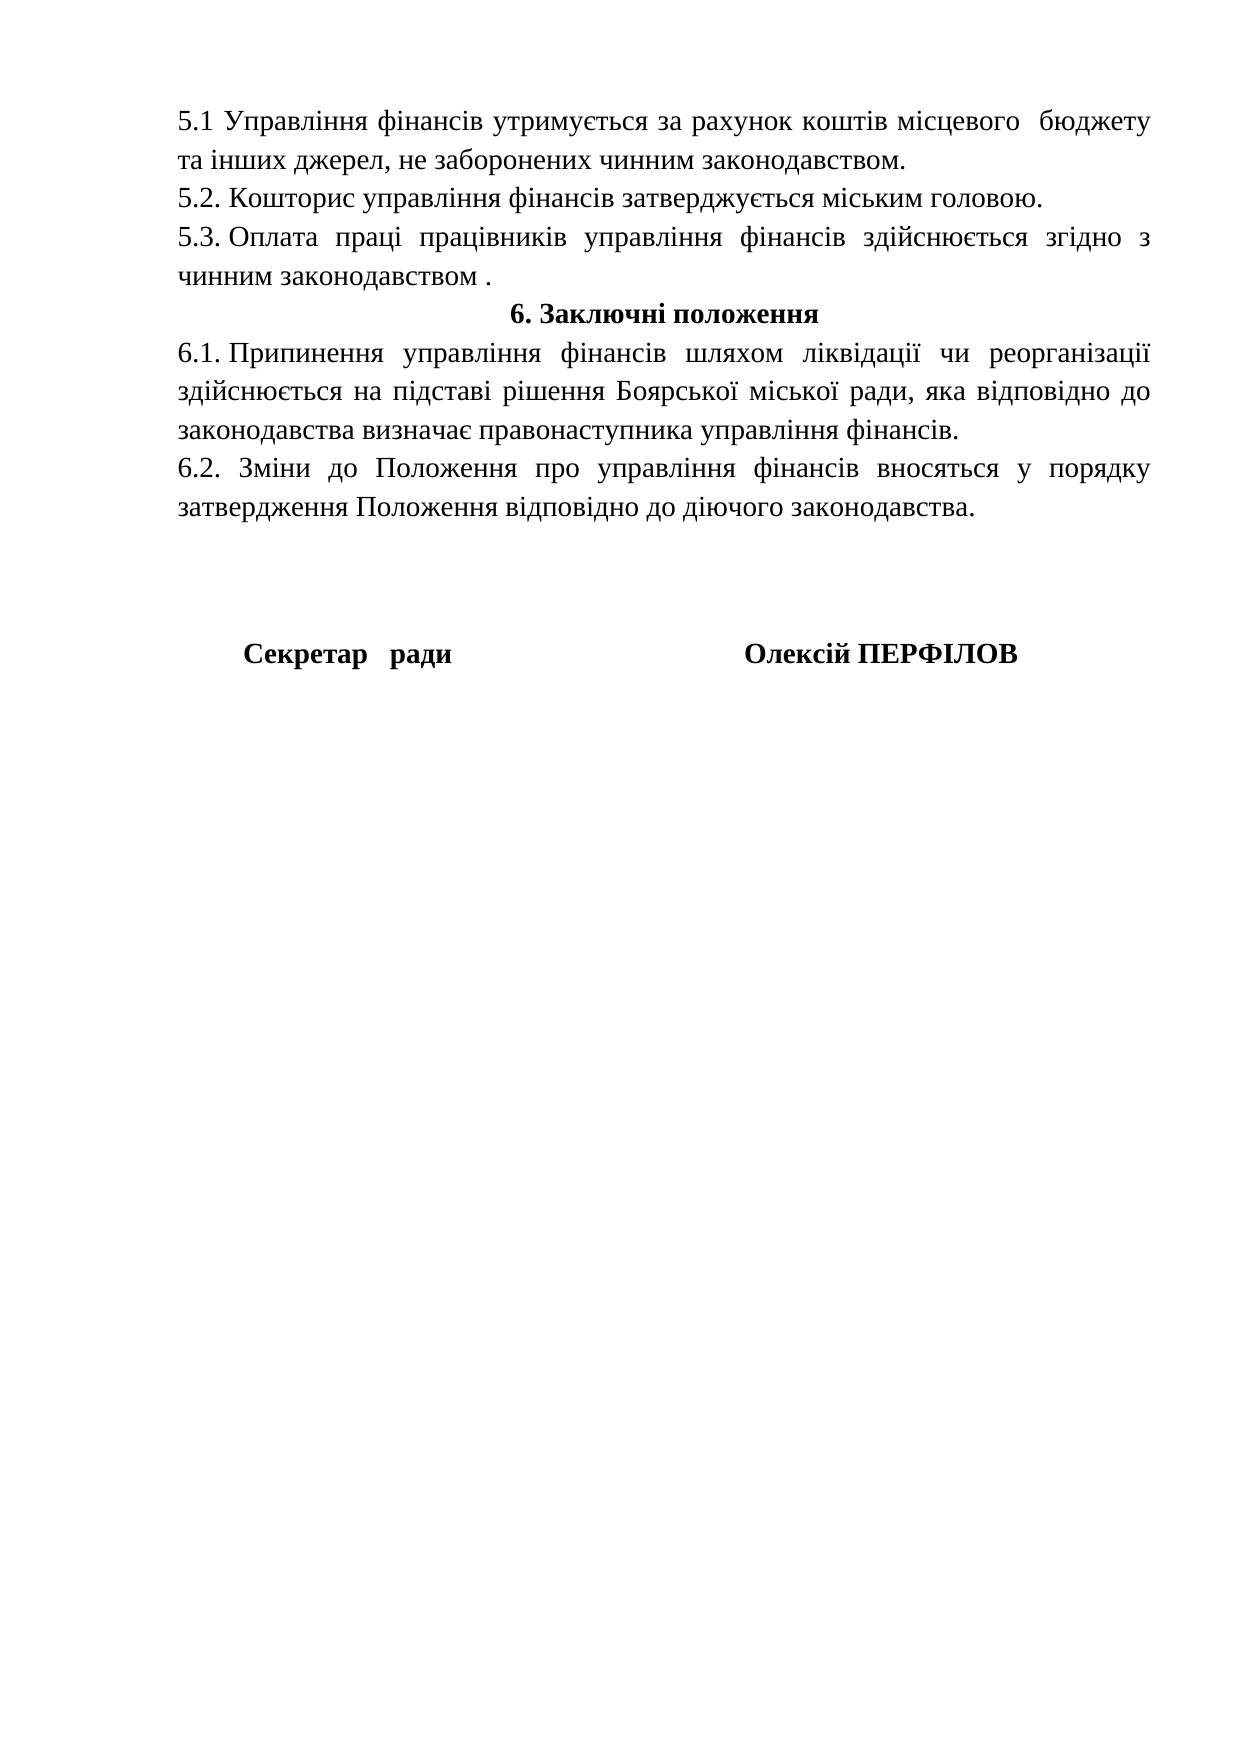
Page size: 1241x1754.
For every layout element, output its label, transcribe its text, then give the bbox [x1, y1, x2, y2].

text 6. Заключні положення [177, 296, 1152, 330]
text 5.3. Оплата праці працівників управління фінансів здійснюється згідно з чинним законодавством . [177, 219, 1152, 291]
text 6.2. Зміни до Положення про управління фінансів вносяться у порядку затвердження Положення відповідно до діючого законодавства. [177, 450, 1152, 522]
text 5.1 Управління фінансів утримується за рахунок коштів місцевого бюджету та інших джерел, не заборонених чинним законодавством. [177, 103, 1152, 176]
text 5.2. Кошторис управління фінансів затверджується міським головою. [177, 181, 1152, 214]
text 6.1. Припинення управління фінансів шляхом ліквідації чи реорганізації здійснюється на підставі рішення Боярської міської ради, яка відповідно до законодавства визначає правонаступника управління фінансів. [177, 335, 1152, 445]
text Секретар ради Олексій ПЕРФІЛОВ [177, 637, 1152, 670]
